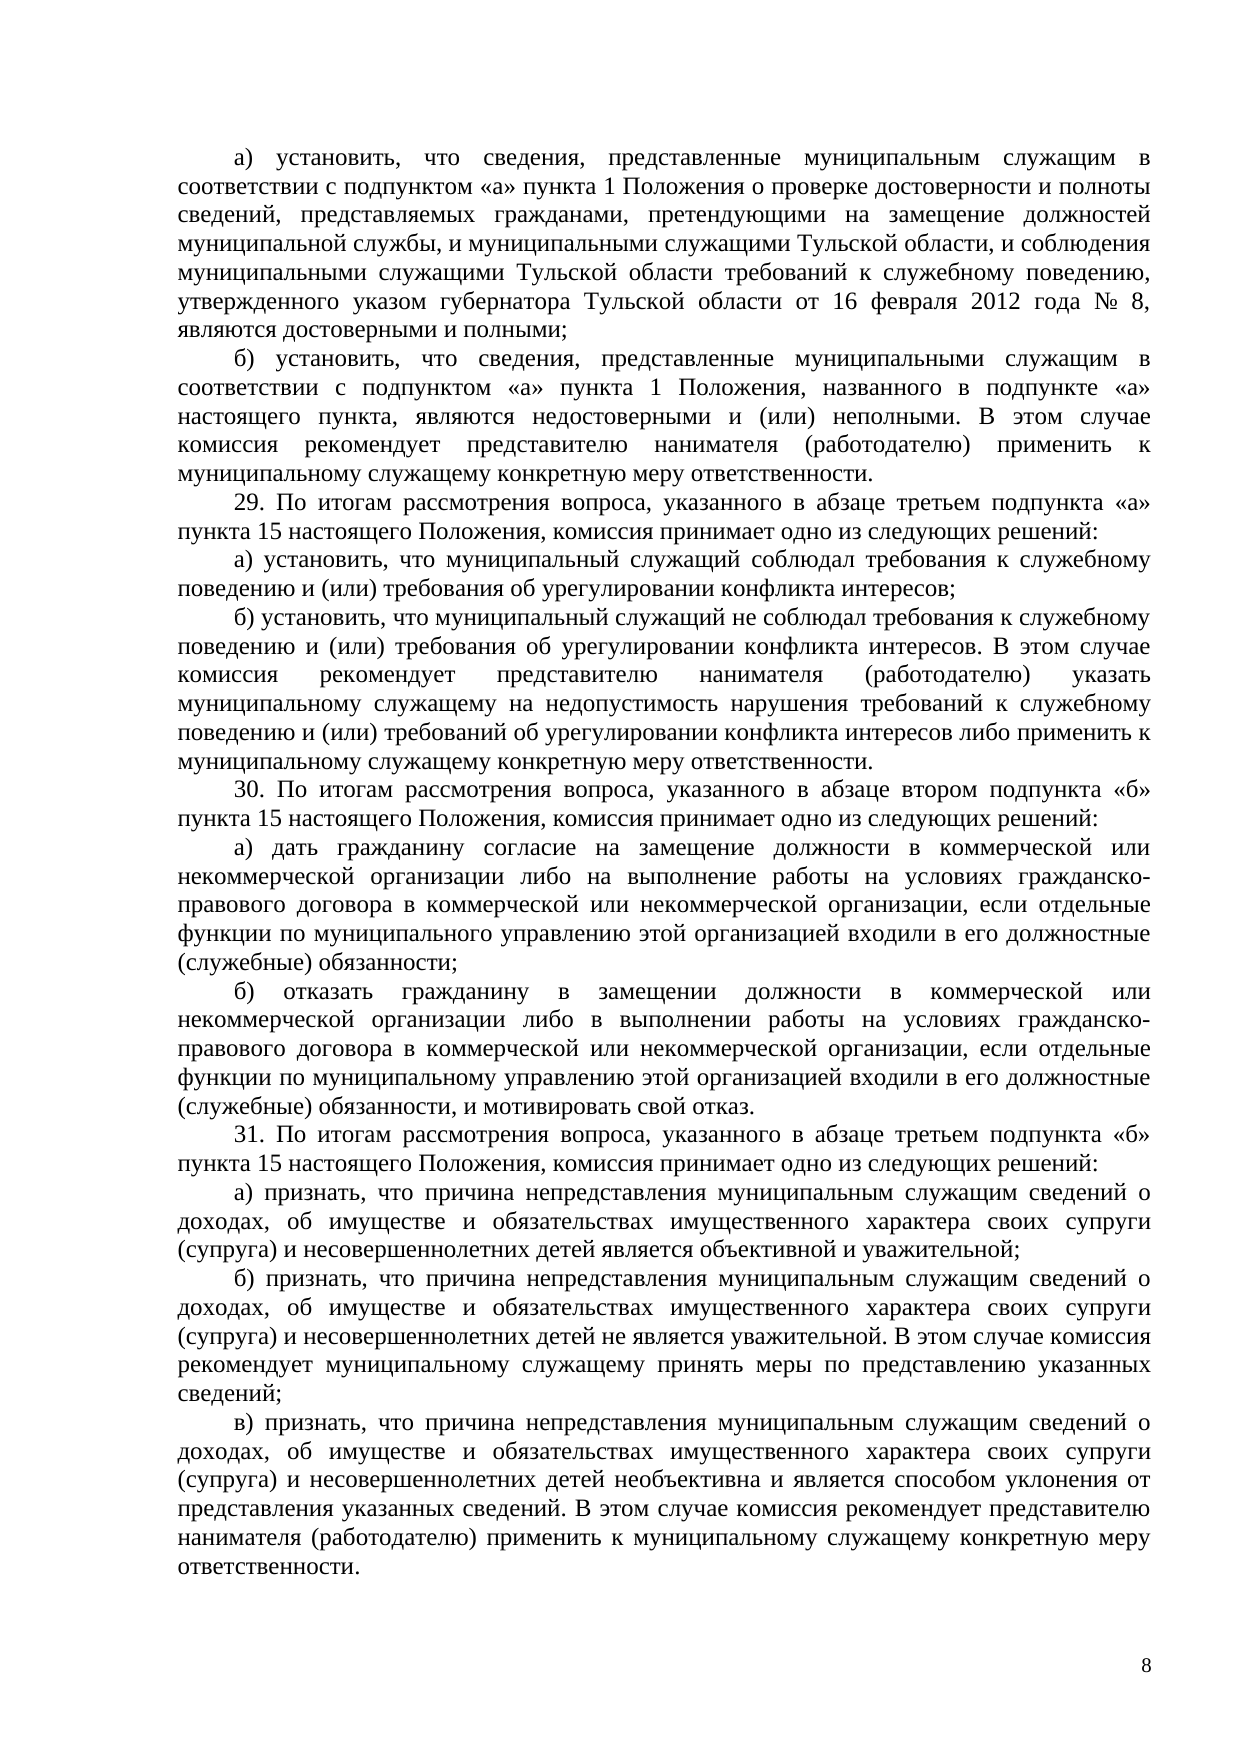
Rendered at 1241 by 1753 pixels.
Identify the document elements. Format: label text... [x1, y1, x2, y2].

text а) установить, что муниципальный служащий соблюдал требования к служебному поведению и (или) требования об урегулировании конфликта интересов; [177, 544, 1152, 602]
text б) установить, что муниципальный служащий не соблюдал требования к служебному поведению и (или) требования об урегулировании конфликта интересов. В этом случае комиссия рекомендует представителю нанимателя (работодателю) указать муниципальному служащему на недопустимость нарушения требований к служебному поведению и (или) требований об урегулировании конфликта интересов либо применить к муниципальному служащему конкретную меру ответственности. [177, 602, 1152, 774]
text б) отказать гражданину в замещении должности в коммерческой или некоммерческой организации либо в выполнении работы на условиях гражданско-правового договора в коммерческой или некоммерческой организации, если отдельные функции по муниципальному управлению этой организацией входили в его должностные (служебные) обязанности, и мотивировать свой отказ. [177, 976, 1152, 1119]
text а) установить, что сведения, представленные муниципальным служащим в соответствии с подпунктом «а» пункта 1 Положения о проверке достоверности и полноты сведений, представляемых гражданами, претендующими на замещение должностей муниципальной службы, и муниципальными служащими Тульской области, и соблюдения муниципальными служащими Тульской области требований к служебному поведению, утвержденного указом губернатора Тульской области от 16 февраля 2012 года № 8, являются достоверными и полными; [177, 142, 1152, 343]
text 31. По итогам рассмотрения вопроса, указанного в абзаце третьем подпункта «б» пункта 15 настоящего Положения, комиссия принимает одно из следующих решений: [177, 1119, 1152, 1177]
text б) признать, что причина непредставления муниципальным служащим сведений о доходах, об имуществе и обязательствах имущественного характера своих супруги (супруга) и несовершеннолетних детей не является уважительной. В этом случае комиссия рекомендует муниципальному служащему принять меры по представлению указанных сведений; [177, 1263, 1152, 1407]
text б) установить, что сведения, представленные муниципальными служащим в соответствии с подпунктом «а» пункта 1 Положения, названного в подпункте «а» настоящего пункта, являются недостоверными и (или) неполными. В этом случае комиссия рекомендует представителю нанимателя (работодателю) применить к муниципальному служащему конкретную меру ответственности. [177, 343, 1152, 487]
text а) признать, что причина непредставления муниципальным служащим сведений о доходах, об имуществе и обязательствах имущественного характера своих супруги (супруга) и несовершеннолетних детей является объективной и уважительной; [177, 1177, 1152, 1263]
text в) признать, что причина непредставления муниципальным служащим сведений о доходах, об имуществе и обязательствах имущественного характера своих супруги (супруга) и несовершеннолетних детей необъективна и является способом уклонения от представления указанных сведений. В этом случае комиссия рекомендует представителю нанимателя (работодателю) применить к муниципальному служащему конкретную меру ответственности. [177, 1407, 1152, 1579]
text а) дать гражданину согласие на замещение должности в коммерческой или некоммерческой организации либо на выполнение работы на условиях гражданско-правового договора в коммерческой или некоммерческой организации, если отдельные функции по муниципального управлению этой организацией входили в его должностные (служебные) обязанности; [177, 832, 1152, 976]
text 30. По итогам рассмотрения вопроса, указанного в абзаце втором подпункта «б» пункта 15 настоящего Положения, комиссия принимает одно из следующих решений: [177, 774, 1152, 832]
text 29. По итогам рассмотрения вопроса, указанного в абзаце третьем подпункта «а» пункта 15 настоящего Положения, комиссия принимает одно из следующих решений: [177, 487, 1152, 544]
